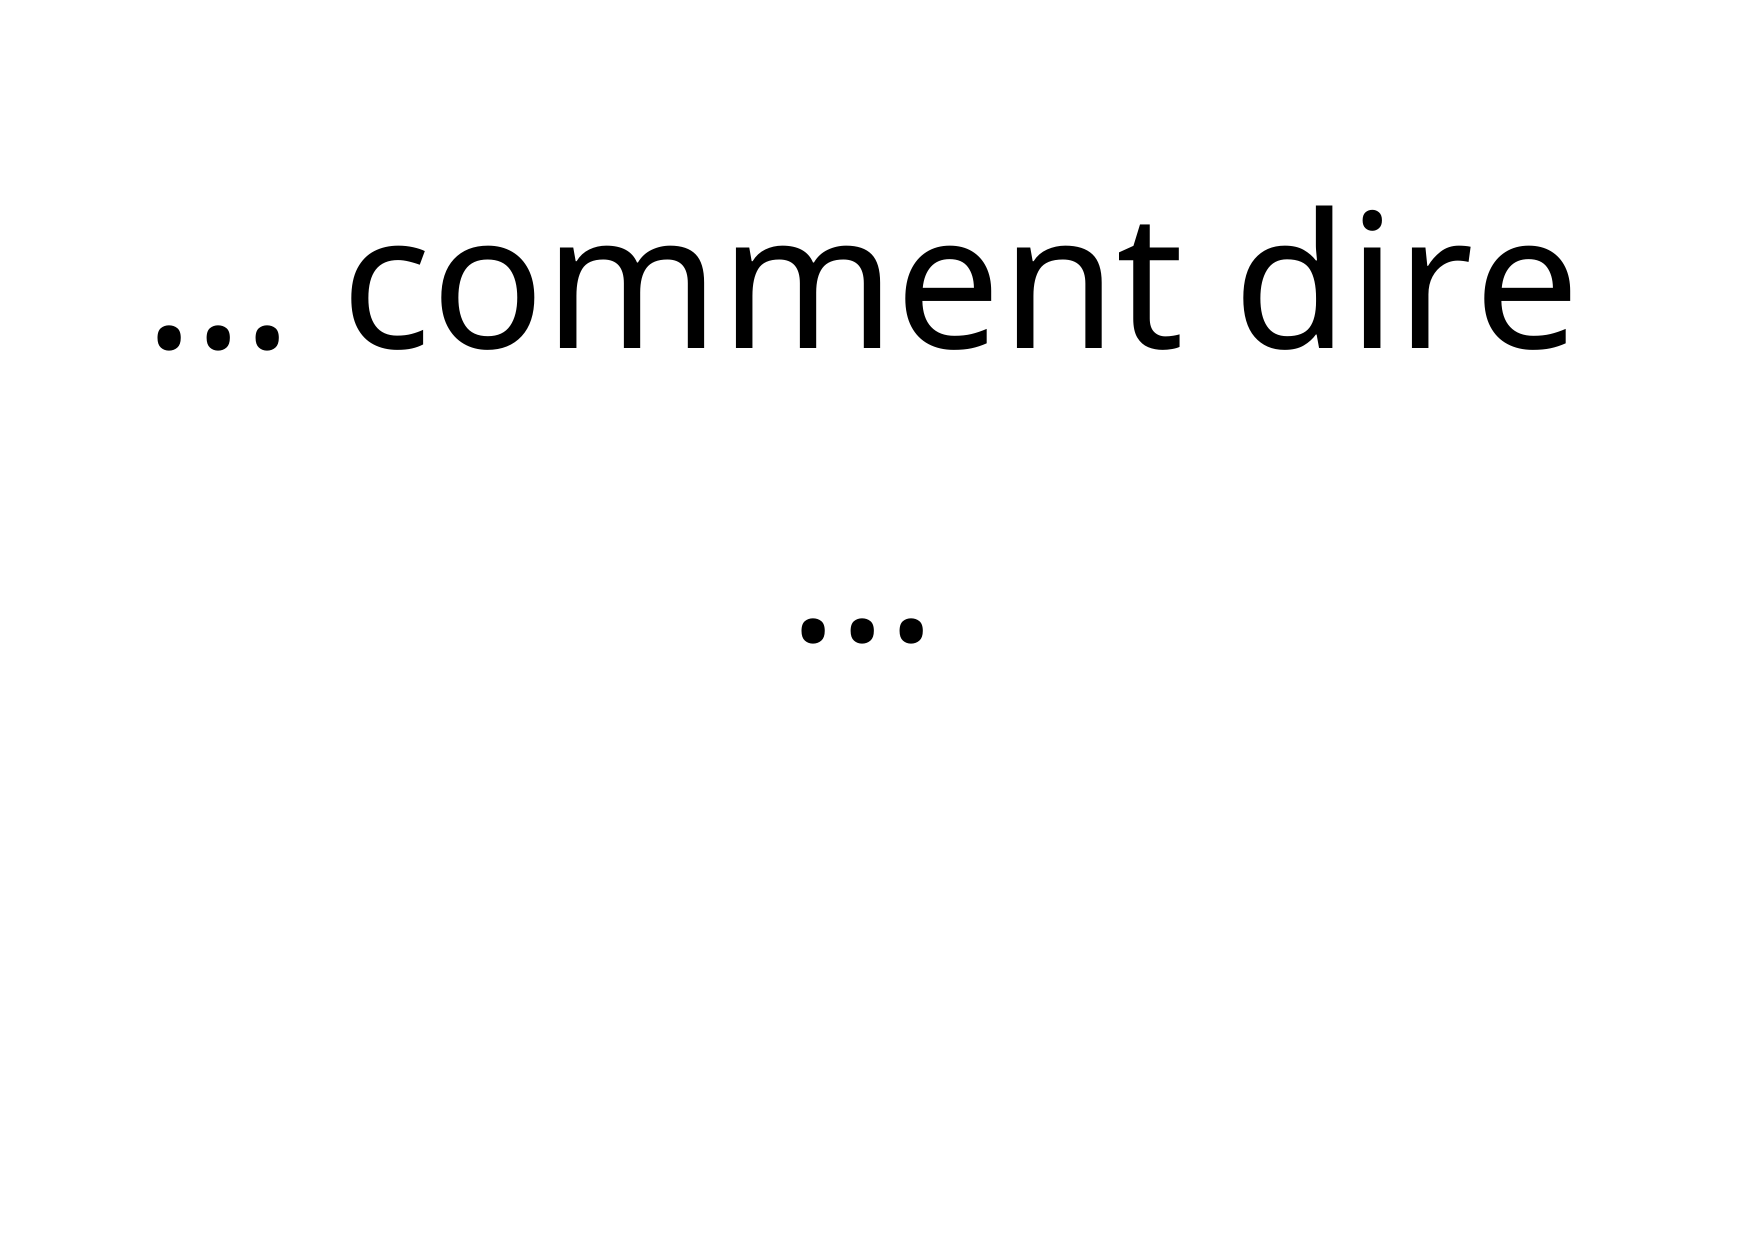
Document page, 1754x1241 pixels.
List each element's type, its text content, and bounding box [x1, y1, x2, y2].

text … comment dire … [118, 148, 1606, 697]
